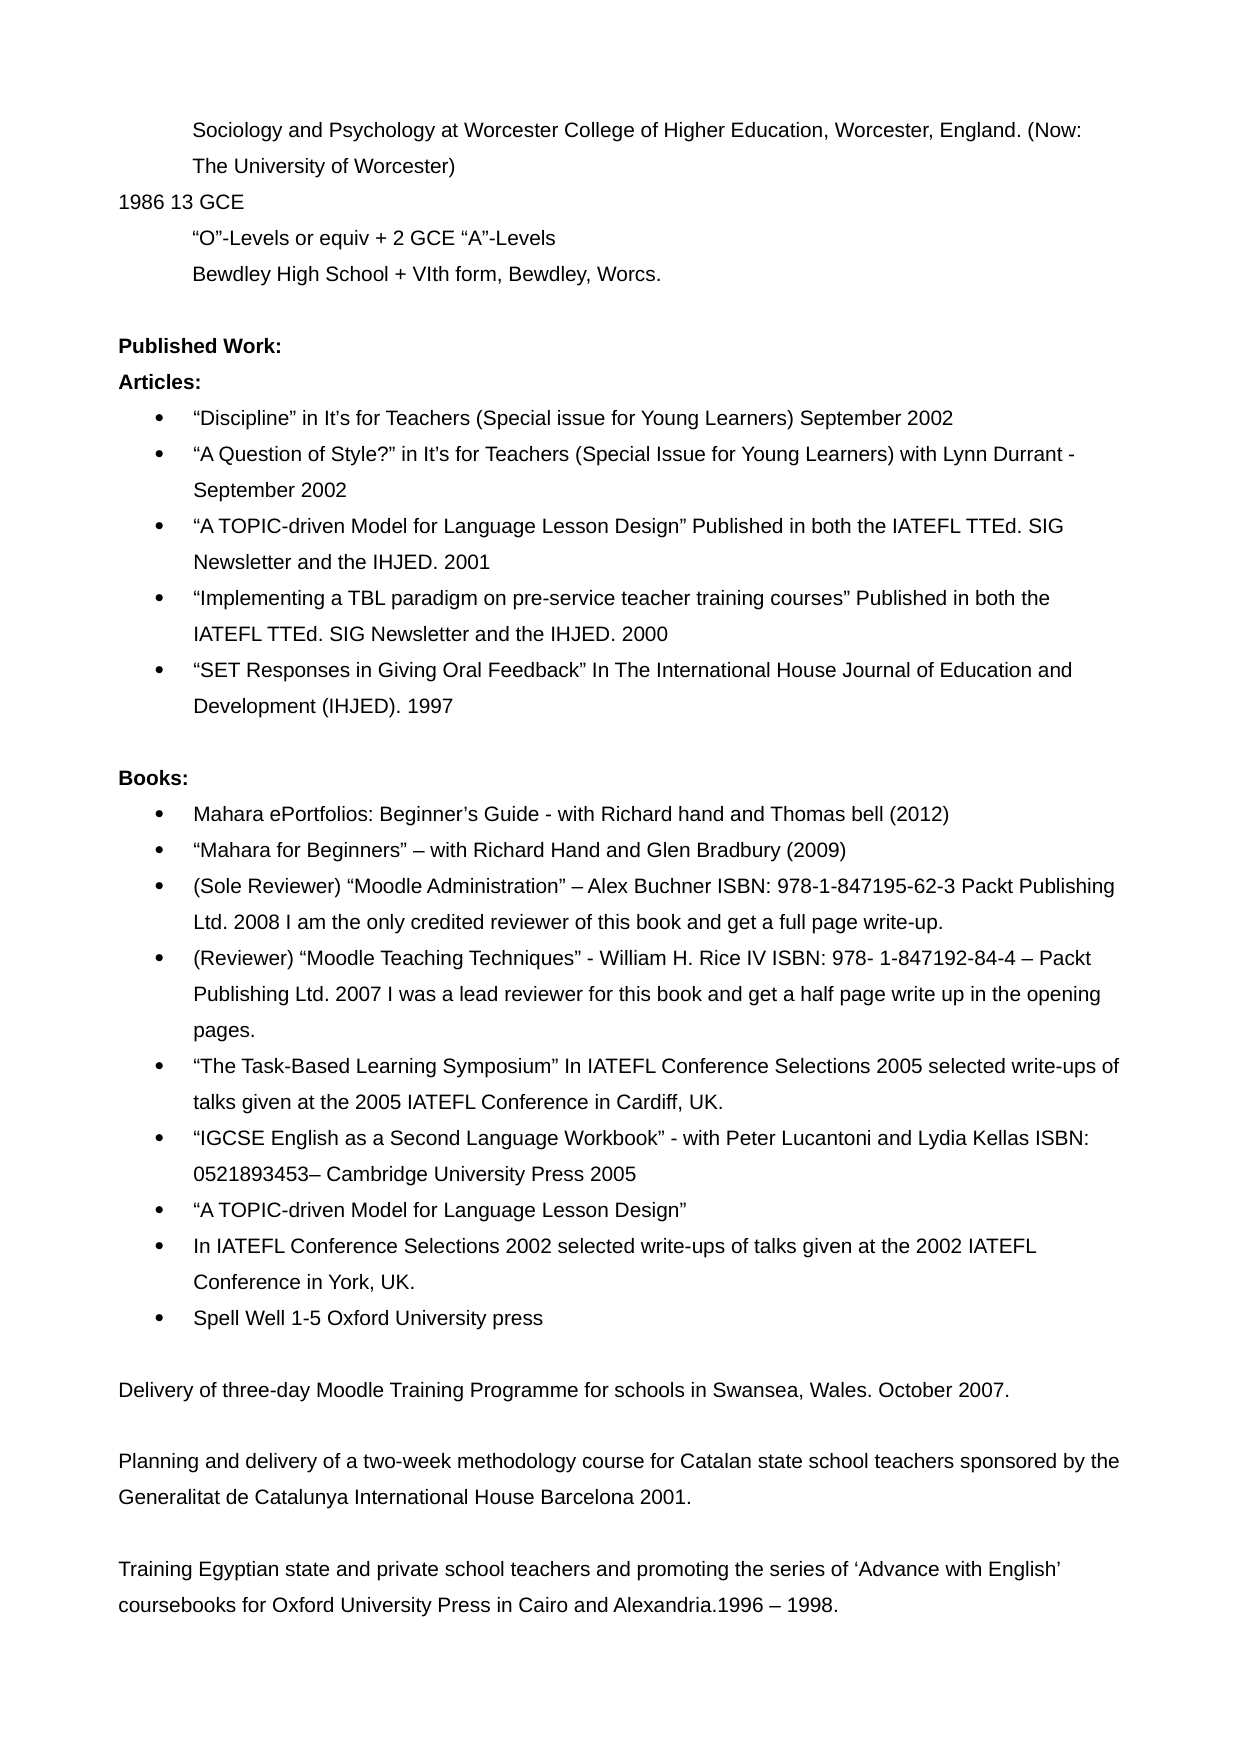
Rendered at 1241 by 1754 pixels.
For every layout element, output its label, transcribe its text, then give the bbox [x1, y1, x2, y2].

list (Reviewer) “Moodle Teaching Techniques” - William H. Rice IV ISBN: 978- 1-847192-84-4 – Packt Publishing Ltd. 2007 I was a lead reviewer for this book and get a half page write up in the opening pages. [156, 946, 1122, 1041]
text Bewdley High School + VIth form, Bewdley, Worcs. [118, 262, 1122, 286]
text “O”-Levels or equiv + 2 GCE “A”-Levels [118, 226, 1122, 250]
text Books: [118, 766, 1122, 789]
list “Mahara for Beginners” – with Richard Hand and Glen Bradbury (2009) [156, 837, 1122, 862]
list “Implementing a TBL paradigm on pre-service teacher training courses” Published in both the IATEFL TTEd. SIG Newsletter and the IHJED. 2000 [156, 586, 1122, 646]
list “The Task-Based Learning Symposium” In IATEFL Conference Selections 2005 selected write-ups of talks given at the 2005 IATEFL Conference in Cardiff, UK. [156, 1053, 1122, 1113]
list “Discipline” in It’s for Teachers (Special issue for Young Learners) September 2002 [156, 406, 1122, 430]
text Articles: [118, 370, 1122, 394]
list Spell Well 1-5 Oxford University press [156, 1305, 1122, 1329]
list “SET Responses in Giving Oral Feedback” In The International House Journal of Education and Development (IHJED). 1997 [156, 658, 1122, 718]
list (Sole Reviewer) “Moodle Administration” – Alex Buchner ISBN: 978-1-847195-62-3 Packt Publishing Ltd. 2008 I am the only credited reviewer of this book and get a full page write-up. [156, 873, 1122, 933]
text Delivery of three-day Moodle Training Programme for schools in Swansea, Wales. October 2007. [118, 1377, 1122, 1401]
text Published Work: [118, 334, 1122, 358]
text Sociology and Psychology at Worcester College of Higher Education, Worcester, England. (Now: The University of Worcester) [192, 118, 1122, 178]
list “IGCSE English as a Second Language Workbook” - with Peter Lucantoni and Lydia Kellas ISBN: 0521893453– Cambridge University Press 2005 [156, 1125, 1122, 1185]
list “A TOPIC-driven Model for Language Lesson Design” [156, 1197, 1122, 1221]
list “A Question of Style?” in It’s for Teachers (Special Issue for Young Learners) with Lynn Durrant - September 2002 [156, 442, 1122, 502]
list Mahara ePortfolios: Beginner’s Guide - with Richard hand and Thomas bell (2012) [156, 801, 1122, 826]
text Training Egyptian state and private school teachers and promoting the series of ‘Advance with English’ coursebooks for Oxford University Press in Cairo and Alexandria.1996 – 1998. [118, 1557, 1122, 1617]
list In IATEFL Conference Selections 2002 selected write-ups of talks given at the 2002 IATEFL Conference in York, UK. [156, 1233, 1122, 1293]
text 1986 13 GCE [118, 190, 1122, 214]
text Planning and delivery of a two-week methodology course for Catalan state school teachers sponsored by the Generalitat de Catalunya International House Barcelona 2001. [118, 1449, 1122, 1509]
list “A TOPIC-driven Model for Language Lesson Design” Published in both the IATEFL TTEd. SIG Newsletter and the IHJED. 2001 [156, 514, 1122, 574]
